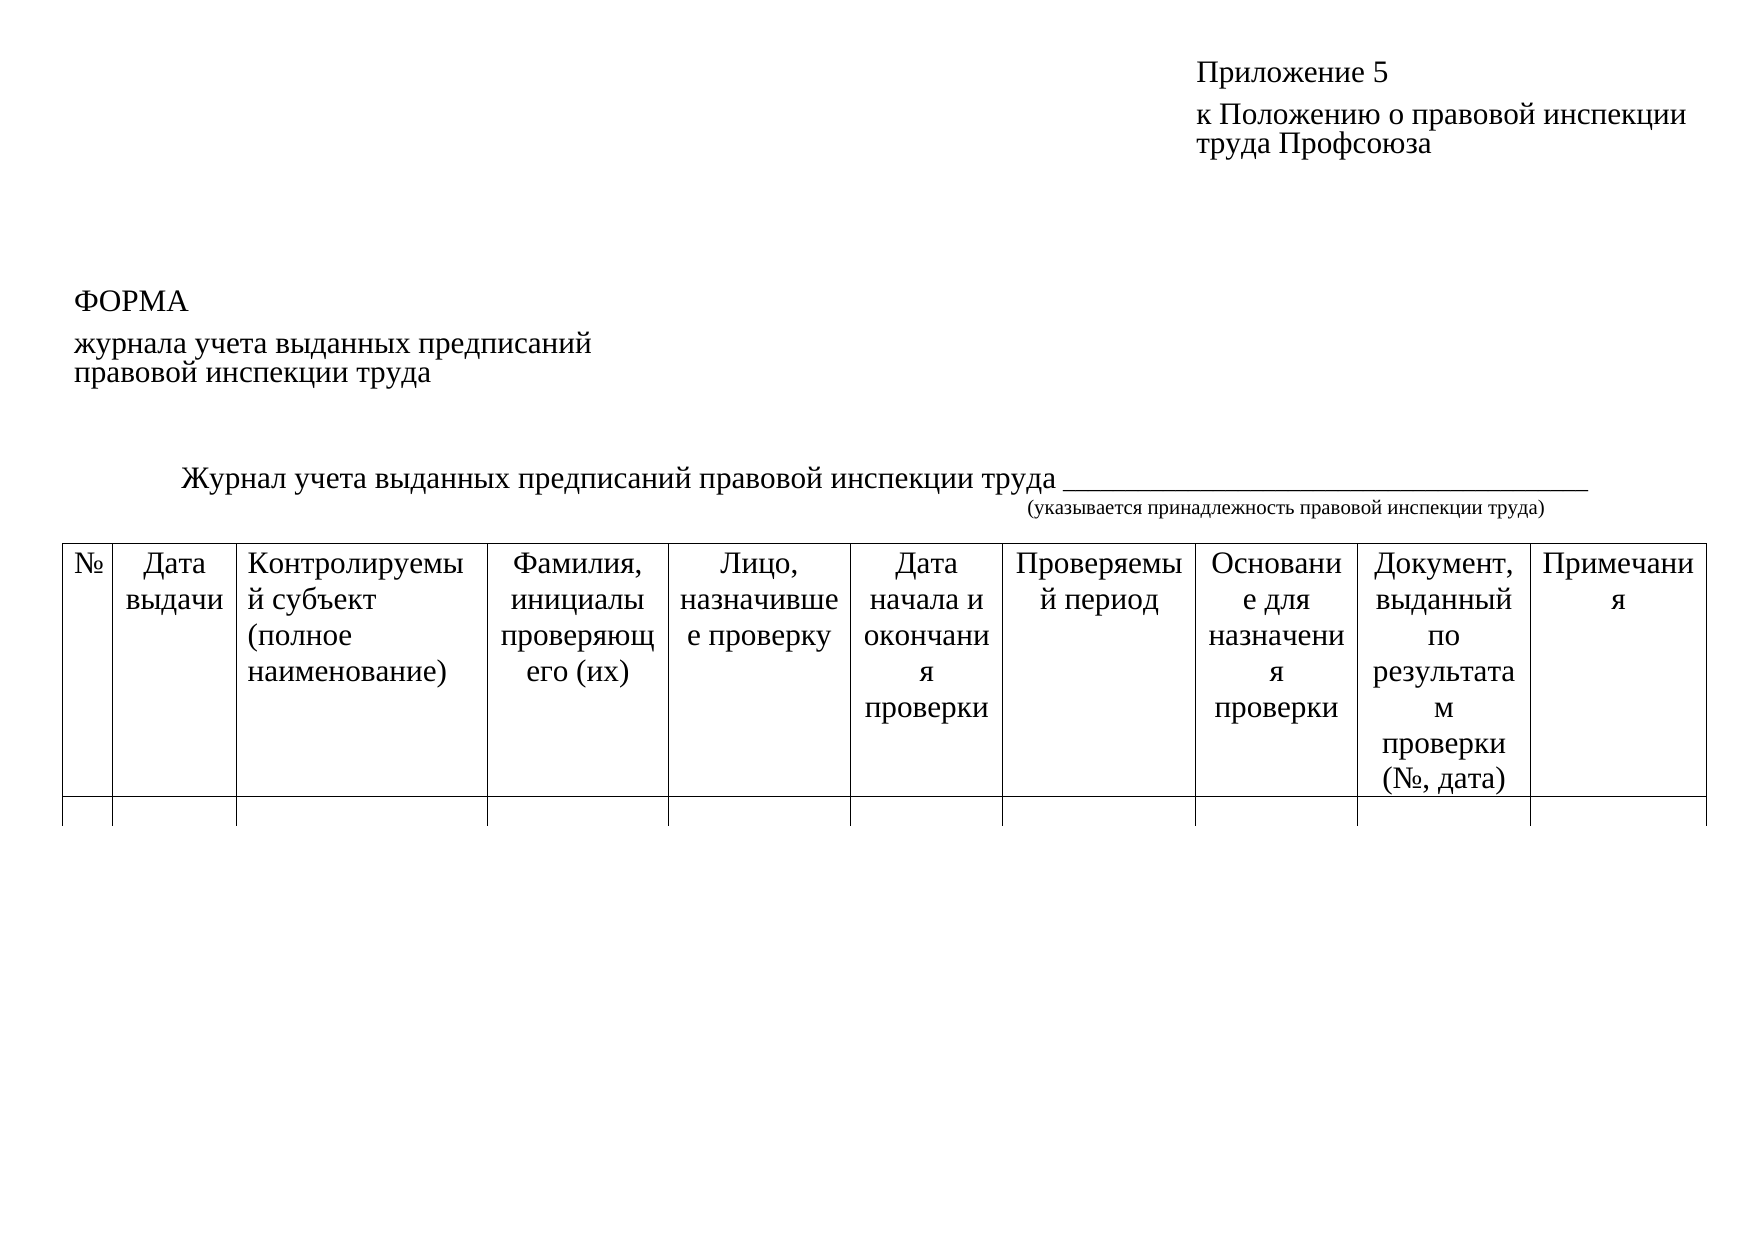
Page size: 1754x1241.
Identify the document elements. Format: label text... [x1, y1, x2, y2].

table_cell [488, 797, 668, 826]
table_header Фамилия, инициалы проверяющего (их) [488, 544, 668, 796]
table_header Контролируемый субъект (полное наименование) [237, 544, 487, 796]
table_header Дата выдачи [113, 544, 236, 796]
table_header Документ, выданный по результатам проверки (№, дата) [1358, 544, 1530, 796]
table_cell [1196, 797, 1357, 826]
text журнала учета выданных предписаний правовой инспекции труда [74, 330, 709, 388]
table_cell [63, 797, 112, 826]
table_cell [1358, 797, 1530, 826]
table_cell [851, 797, 1002, 826]
text Приложение 5 [1196, 59, 1695, 88]
table_header Основание для назначения проверки [1196, 544, 1357, 796]
text Журнал учета выданных предписаний правовой инспекции труда __________________________________________ [74, 459, 1695, 495]
text (указывается принадлежность правовой инспекции труда) [74, 495, 1695, 519]
table_header Примечания [1531, 544, 1706, 796]
table_cell [237, 797, 487, 826]
table_cell [1531, 797, 1706, 826]
table_header Лицо, назначившее проверку [669, 544, 850, 796]
table_header Проверяемый период [1003, 544, 1195, 796]
table_header Дата начала и окончания проверки [851, 544, 1002, 796]
text ФОРМА [74, 288, 1695, 317]
table_header № [63, 544, 112, 796]
table_cell [1003, 797, 1195, 826]
text к Положению о правовой инспекции труда Профсоюза [1196, 101, 1695, 159]
table_cell [669, 797, 850, 826]
table_cell [113, 797, 236, 826]
